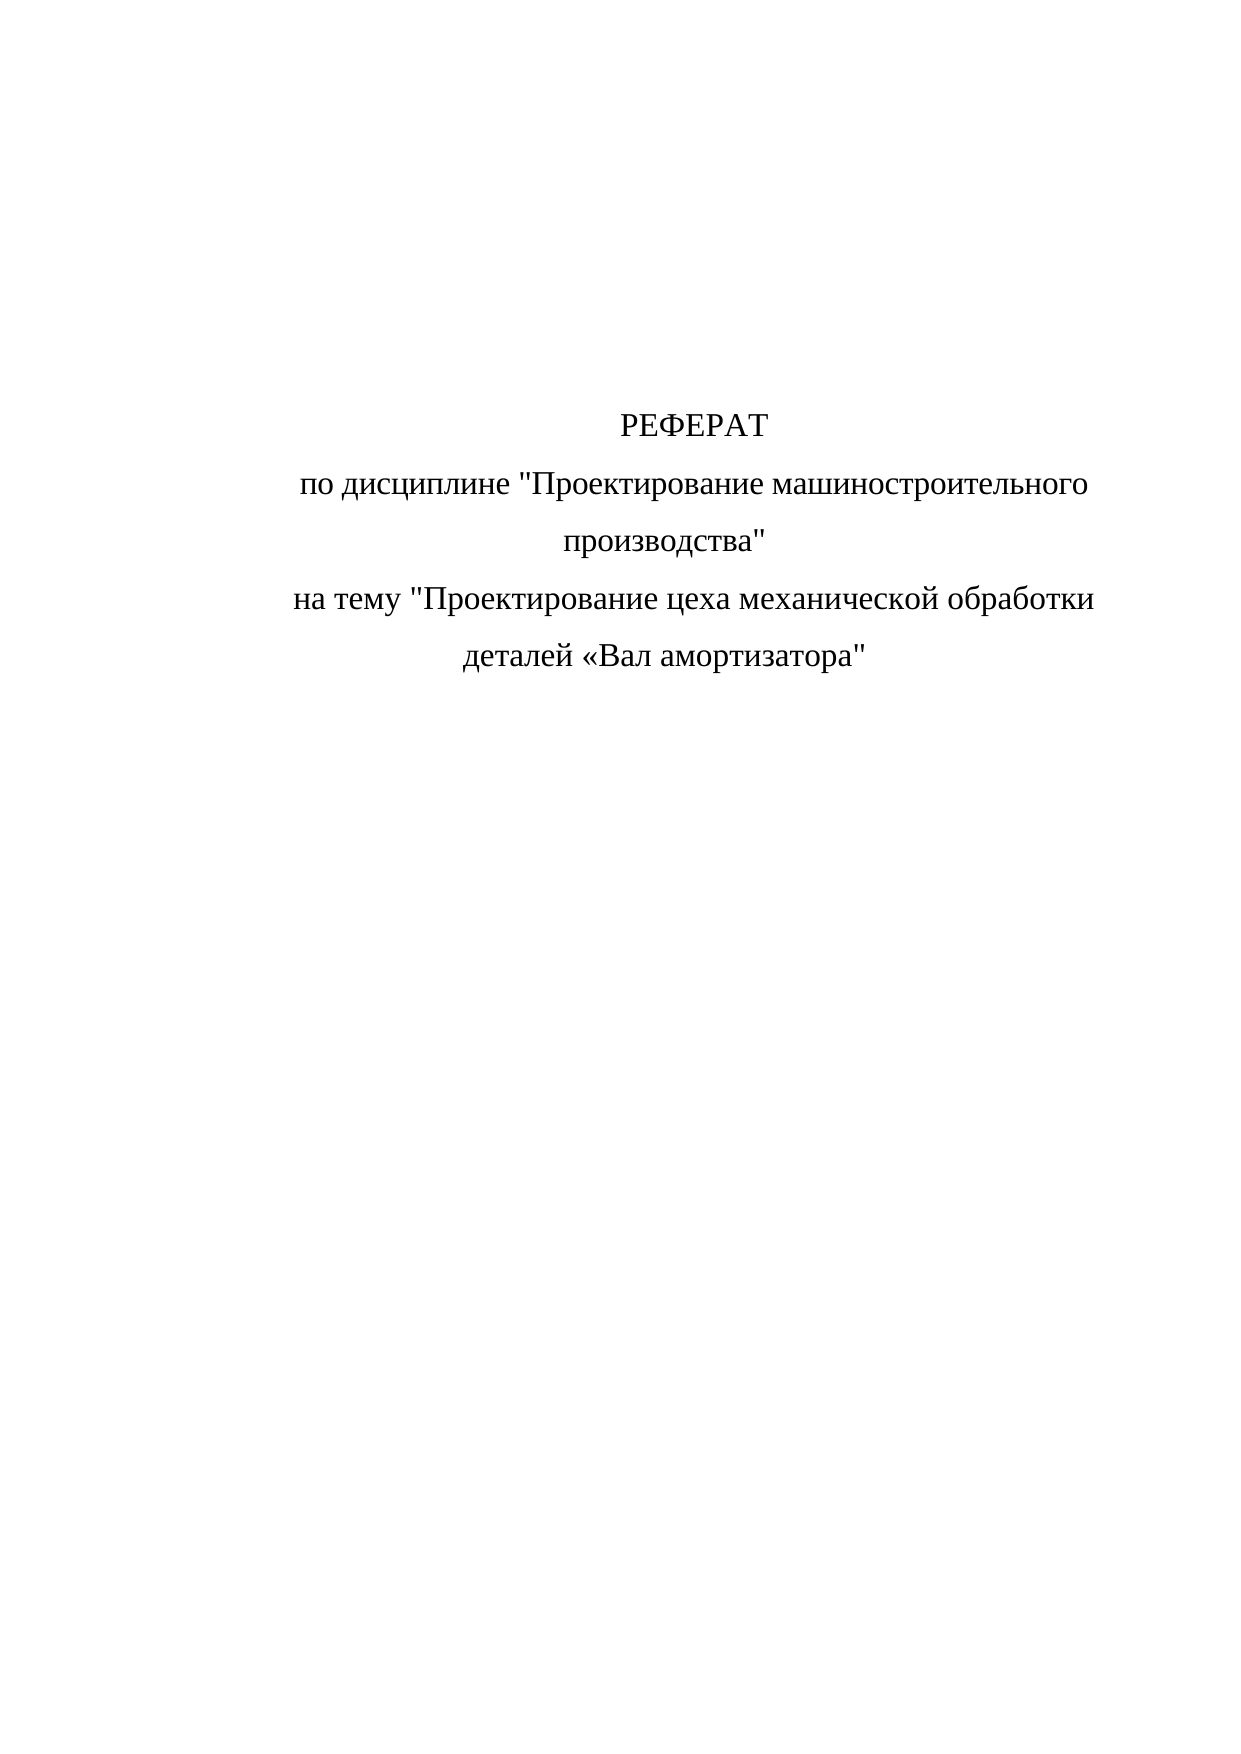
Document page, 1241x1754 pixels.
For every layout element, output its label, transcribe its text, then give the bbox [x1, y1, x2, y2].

title на тему "Проектирование цеха механической обработки деталей «Вал амортизатора" [177, 578, 1152, 674]
title РЕФЕРАТ [177, 406, 1152, 444]
title по дисциплине "Проектирование машиностроительного производства" [177, 463, 1152, 559]
